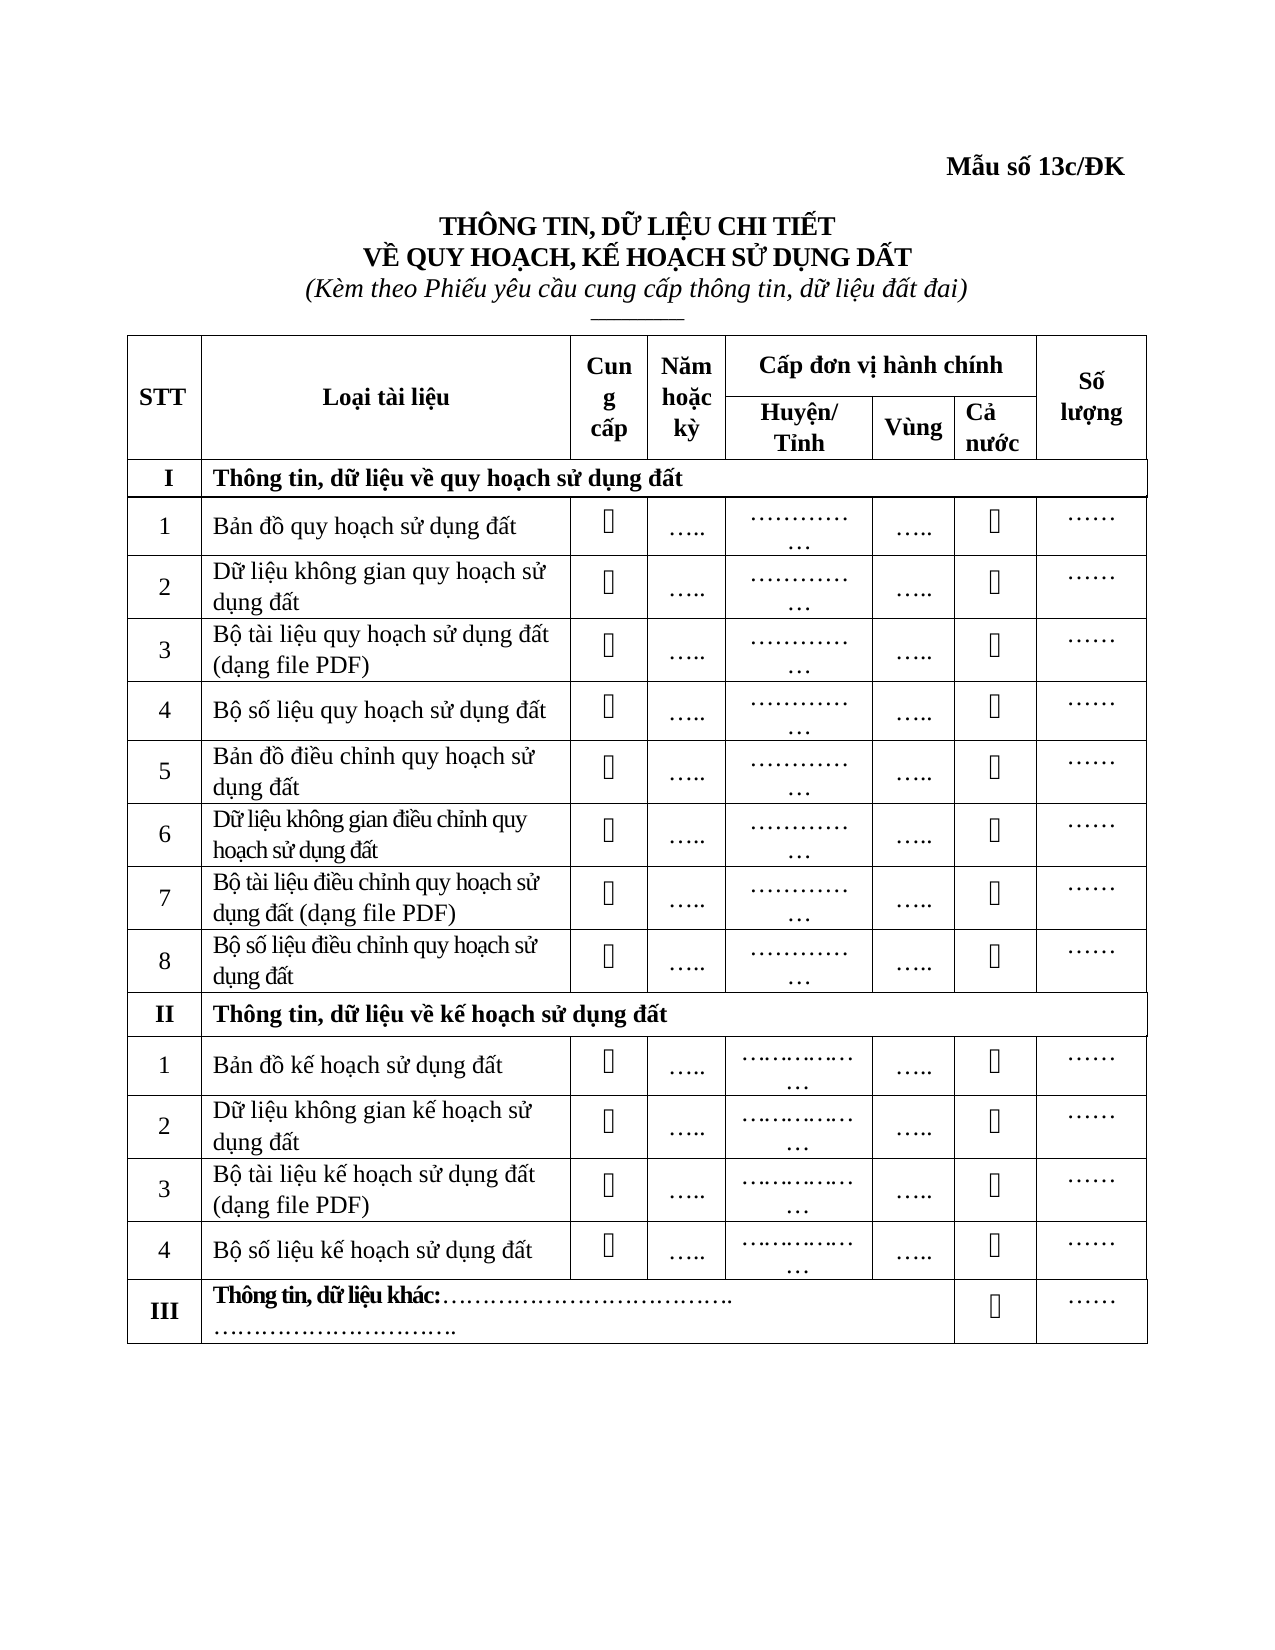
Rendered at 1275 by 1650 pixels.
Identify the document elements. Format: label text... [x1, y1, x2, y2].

table_cell ….. [648, 741, 725, 803]
table_cell I [128, 460, 201, 496]
table_cell …………… [726, 498, 872, 555]
table_cell …… [1037, 1222, 1146, 1279]
table_cell …………… [726, 682, 872, 740]
text ____________ [150, 304, 1125, 335]
table_cell ….. [873, 741, 954, 803]
table_cell [571, 1159, 647, 1221]
table_cell ….. [873, 619, 954, 681]
table_cell …… [1037, 682, 1146, 740]
table_cell [955, 741, 1036, 803]
table_cell ….. [648, 867, 725, 929]
table_cell Dữ liệu không gian điều chỉnh quy hoạch sử dụng đất [202, 804, 570, 866]
table_cell [955, 619, 1036, 681]
table_cell [571, 1037, 647, 1094]
table_cell ….. [873, 1222, 954, 1279]
table_cell …… [1037, 1037, 1146, 1094]
table_cell [571, 867, 647, 929]
table_header Cung cấp [571, 336, 647, 459]
table_cell ….. [648, 682, 725, 740]
table_cell Bộ tài liệu điều chỉnh quy hoạch sử dụng đất (dạng file PDF) [202, 867, 570, 929]
table_cell ……………… [726, 1037, 872, 1094]
table_cell 3 [128, 1159, 201, 1221]
table_cell …………… [726, 619, 872, 681]
table_cell [955, 1037, 1036, 1094]
table_cell [955, 556, 1036, 618]
table_cell Bản đồ điều chỉnh quy hoạch sử dụng đất [202, 741, 570, 803]
table_cell ….. [648, 556, 725, 618]
table_cell [571, 619, 647, 681]
table_cell ….. [873, 867, 954, 929]
table_cell Thông tin, dữ liệu về kế hoạch sử dụng đất [202, 993, 1147, 1036]
table_cell …… [1037, 1159, 1146, 1221]
table_cell [571, 804, 647, 866]
table_cell ….. [873, 556, 954, 618]
text VỀ QUY HOẠCH, KẾ HOẠCH SỬ DỤNG DẤT [150, 241, 1125, 273]
table_cell …… [1037, 741, 1146, 803]
table_header Loại tài liệu [202, 336, 570, 459]
table_cell ….. [648, 1096, 725, 1158]
table_cell …… [1037, 1096, 1146, 1158]
table_cell [955, 498, 1036, 555]
table_cell ….. [648, 804, 725, 866]
table_cell 3 [128, 619, 201, 681]
table_cell ….. [648, 1222, 725, 1279]
table_cell Cả nước [955, 397, 1036, 459]
text THÔNG TIN, DỮ LIỆU CHI TIẾT [150, 210, 1125, 241]
table_cell 5 [128, 741, 201, 803]
table_cell Dữ liệu không gian quy hoạch sử dụng đất [202, 556, 570, 618]
table_cell Bộ số liệu kế hoạch sử dụng đất [202, 1222, 570, 1279]
table_cell Bộ tài liệu quy hoạch sử dụng đất (dạng file PDF) [202, 619, 570, 681]
table_cell [955, 1159, 1036, 1221]
table_cell Vùng [873, 397, 954, 459]
table_cell 1 [128, 498, 201, 555]
table_cell …………… [726, 930, 872, 992]
table_cell [955, 1222, 1036, 1279]
text (Kèm theo Phiếu yêu cầu cung cấp thông tin, dữ liệu đất đai) [150, 273, 1125, 304]
table_cell Bộ tài liệu kế hoạch sử dụng đất (dạng file PDF) [202, 1159, 570, 1221]
table_cell ……………… [726, 1159, 872, 1221]
table_cell ….. [648, 930, 725, 992]
table_cell Bộ số liệu quy hoạch sử dụng đất [202, 682, 570, 740]
table_cell 8 [128, 930, 201, 992]
table_cell Bản đồ kế hoạch sử dụng đất [202, 1037, 570, 1094]
table_cell 6 [128, 804, 201, 866]
table_cell [571, 930, 647, 992]
table_cell [571, 682, 647, 740]
table_cell …… [1037, 498, 1146, 555]
table_cell III [128, 1280, 201, 1342]
table_cell …………… [726, 741, 872, 803]
table_cell ….. [648, 1159, 725, 1221]
table_cell [955, 804, 1036, 866]
table_header Năm hoặc kỳ [648, 336, 725, 459]
table_cell 1 [128, 1037, 201, 1094]
table_cell ….. [873, 930, 954, 992]
table_cell ….. [648, 619, 725, 681]
table_cell Dữ liệu không gian kế hoạch sử dụng đất [202, 1096, 570, 1158]
table_cell …… [1037, 804, 1146, 866]
table_cell ….. [873, 1096, 954, 1158]
table_cell ….. [873, 1159, 954, 1221]
table_cell Thông tin, dữ liệu về quy hoạch sử dụng đất [202, 460, 1147, 496]
table_cell [955, 1280, 1036, 1342]
table_cell Bộ số liệu điều chỉnh quy hoạch sử dụng đất [202, 930, 570, 992]
table_header Số lượng [1037, 336, 1146, 459]
table_cell ….. [873, 804, 954, 866]
table_cell …………… [726, 556, 872, 618]
table_cell [571, 498, 647, 555]
table_cell II [128, 993, 201, 1036]
table_cell ……………… [726, 1096, 872, 1158]
table_cell ….. [873, 682, 954, 740]
text Mẫu số 13c/ĐK [150, 150, 1125, 181]
table_cell Huyện/Tỉnh [726, 397, 872, 459]
table_cell …… [1037, 619, 1146, 681]
table_cell …… [1037, 556, 1146, 618]
table_cell [571, 556, 647, 618]
table_cell [955, 682, 1036, 740]
table_cell [955, 1096, 1036, 1158]
table_cell ……………… [726, 1222, 872, 1279]
table_cell …… [1037, 867, 1146, 929]
table_cell …… [1037, 930, 1146, 992]
table_cell Bản đồ quy hoạch sử dụng đất [202, 498, 570, 555]
table_cell …………… [726, 867, 872, 929]
table_cell 7 [128, 867, 201, 929]
table_cell ….. [873, 498, 954, 555]
table_cell 4 [128, 1222, 201, 1279]
table_cell 2 [128, 1096, 201, 1158]
table_cell ….. [873, 1037, 954, 1094]
table_cell [955, 930, 1036, 992]
table_cell [571, 1096, 647, 1158]
table_header STT [128, 336, 201, 459]
table_cell 4 [128, 682, 201, 740]
table_header Cấp đơn vị hành chính [726, 336, 1036, 396]
table_cell [571, 741, 647, 803]
table_cell …………… [726, 804, 872, 866]
table_cell ….. [648, 1037, 725, 1094]
table_cell …… [1037, 1280, 1147, 1342]
table_cell [571, 1222, 647, 1279]
table_cell Thông tin, dữ liệu khác:……………………………….…………………………. [202, 1280, 954, 1342]
table_cell [955, 867, 1036, 929]
table_cell ….. [648, 498, 725, 555]
table_cell 2 [128, 556, 201, 618]
